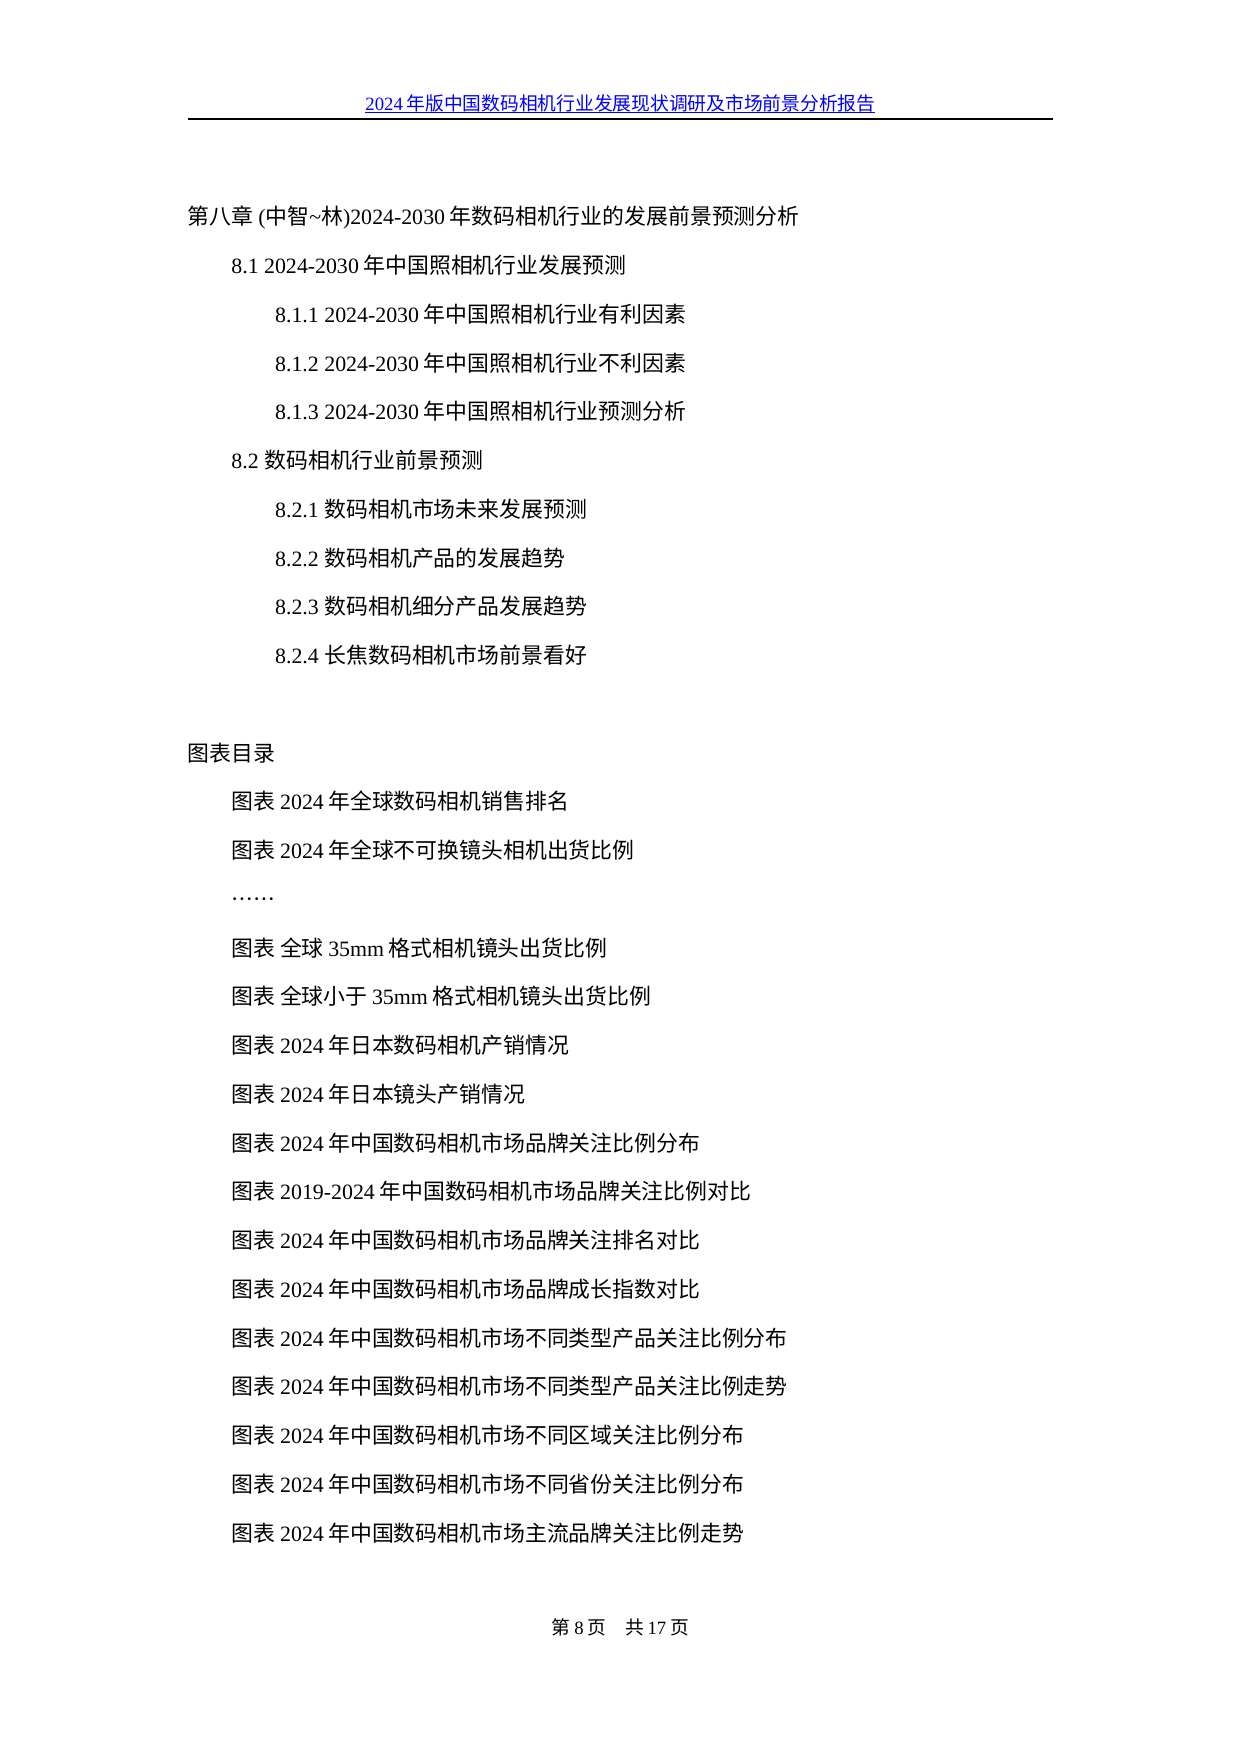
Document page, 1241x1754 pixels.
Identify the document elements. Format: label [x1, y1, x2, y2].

text [187, 150, 1053, 1548]
